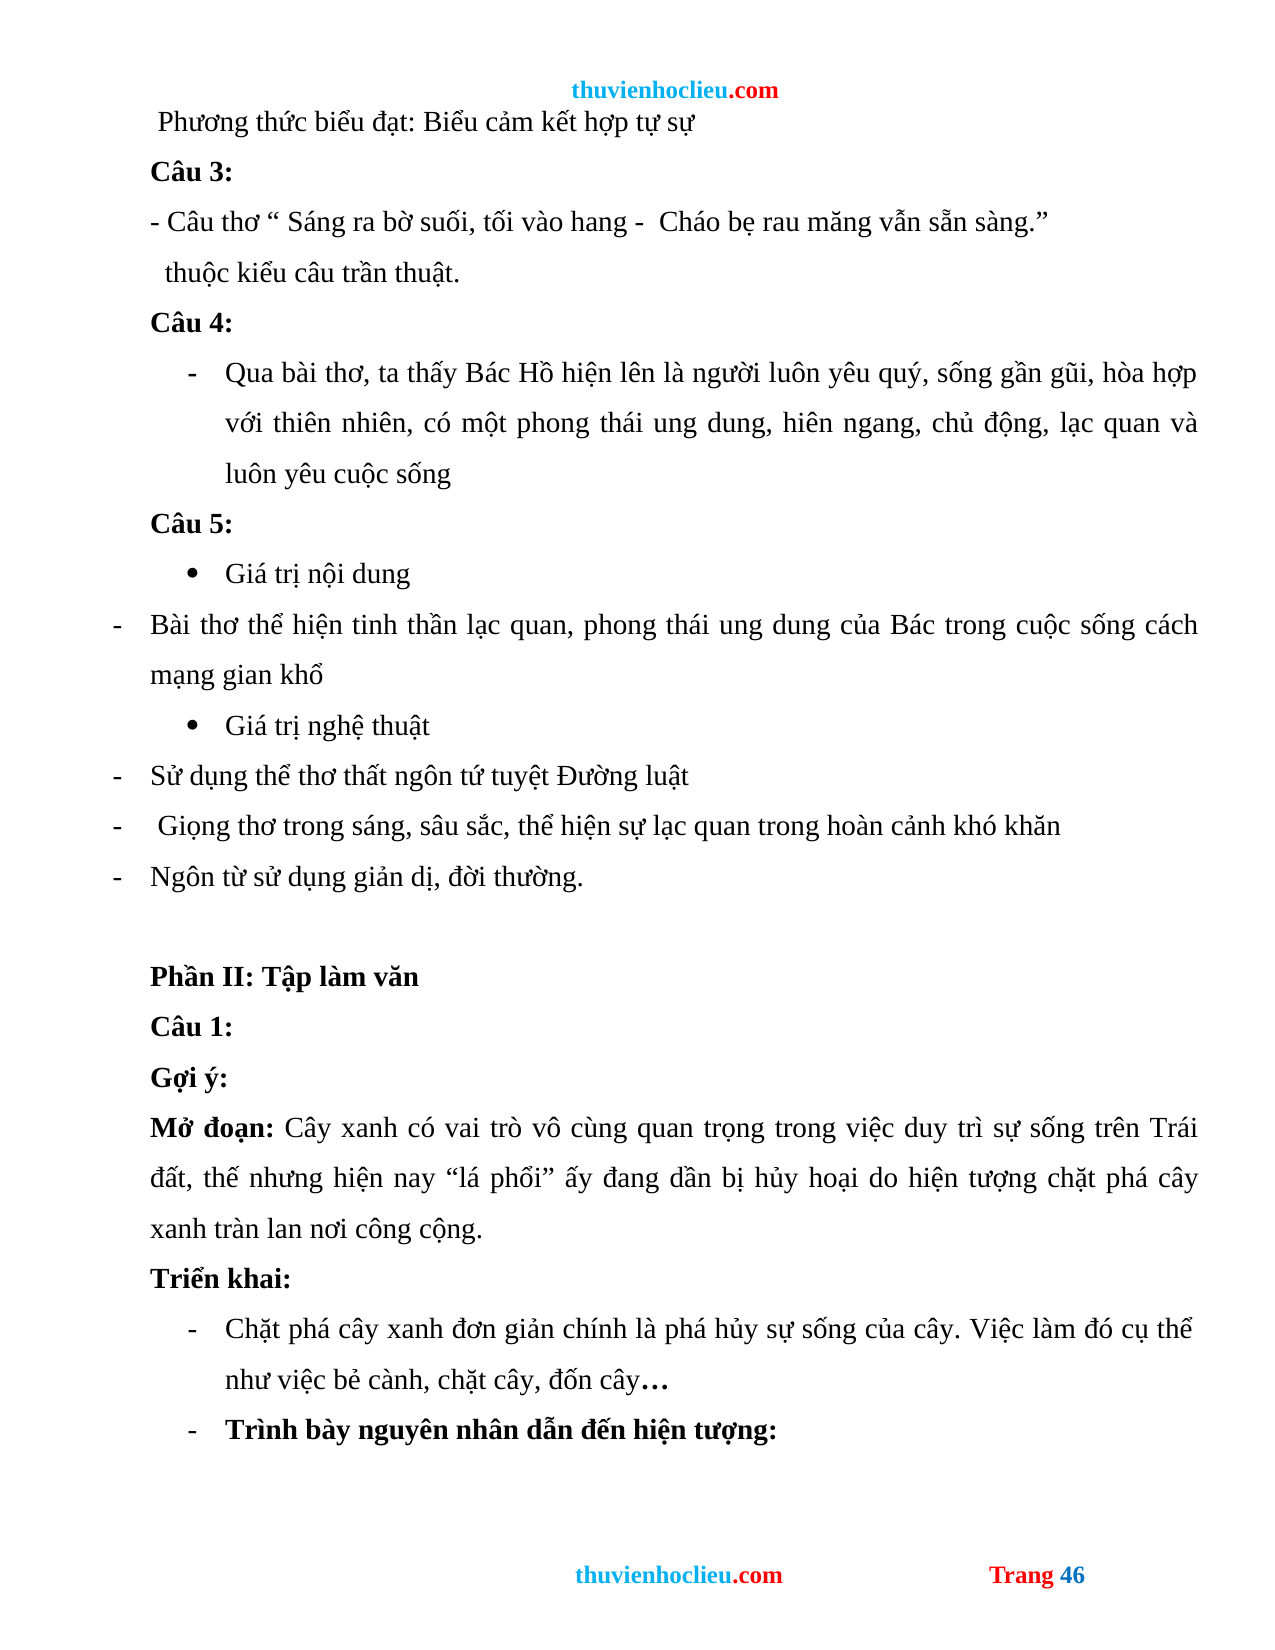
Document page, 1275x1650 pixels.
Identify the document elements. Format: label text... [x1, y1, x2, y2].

text Gợi ý: [150, 1060, 1200, 1093]
list Giá trị nội dung [187, 557, 1200, 590]
text Mở đoạn: Cây xanh có vai trò vô cùng quan trọng trong việc duy trì sự sống trên Trái đất, thế nhưng hiện nay “lá phổi” ấy đang dần bị hủy hoại do hiện tượng chặt phá cây xanh tràn lan nơi công cộng. [150, 1110, 1200, 1244]
text Triển khai: [150, 1261, 1200, 1295]
text - Câu thơ “ Sáng ra bờ suối, tối vào hang - Cháo bẹ rau măng vẫn sẵn sàng.” [150, 204, 1200, 238]
text thuộc kiểu câu trần thuật. [150, 255, 1200, 288]
list Giọng thơ trong sáng, sâu sắc, thể hiện sự lạc quan trong hoàn cảnh khó khăn [112, 808, 1200, 842]
text Phần II: Tập làm văn [150, 959, 1200, 993]
list Ngôn từ sử dụng giản dị, đời thường. [112, 859, 1200, 892]
list Chặt phá cây xanh đơn giản chính là phá hủy sự sống của cây. Việc làm đó cụ thể như việc bẻ cành, chặt cây, đốn cây… [187, 1311, 1195, 1395]
list Sử dụng thể thơ thất ngôn tứ tuyệt Đường luật [112, 758, 1200, 792]
list Bài thơ thể hiện tinh thần lạc quan, phong thái ung dung của Bác trong cuộc sống cách mạng gian khổ [112, 607, 1200, 691]
text Câu 3: [150, 154, 1200, 188]
text Phương thức biểu đạt: Biểu cảm kết hợp tự sự [150, 104, 1200, 137]
text Câu 4: [150, 305, 1200, 338]
list Trình bày nguyên nhân dẫn đến hiện tượng: [187, 1412, 1195, 1446]
list Qua bài thơ, ta thấy Bác Hồ hiện lên là người luôn yêu quý, sống gần gũi, hòa hợp với thiên nhiên, có một phong thái ung dung, hiên ngang, chủ động, lạc quan và luôn yêu cuộc sống [187, 355, 1200, 489]
text Câu 1: [150, 1009, 1200, 1043]
text Câu 5: [150, 506, 1200, 540]
list Giá trị nghệ thuật [187, 708, 1200, 741]
